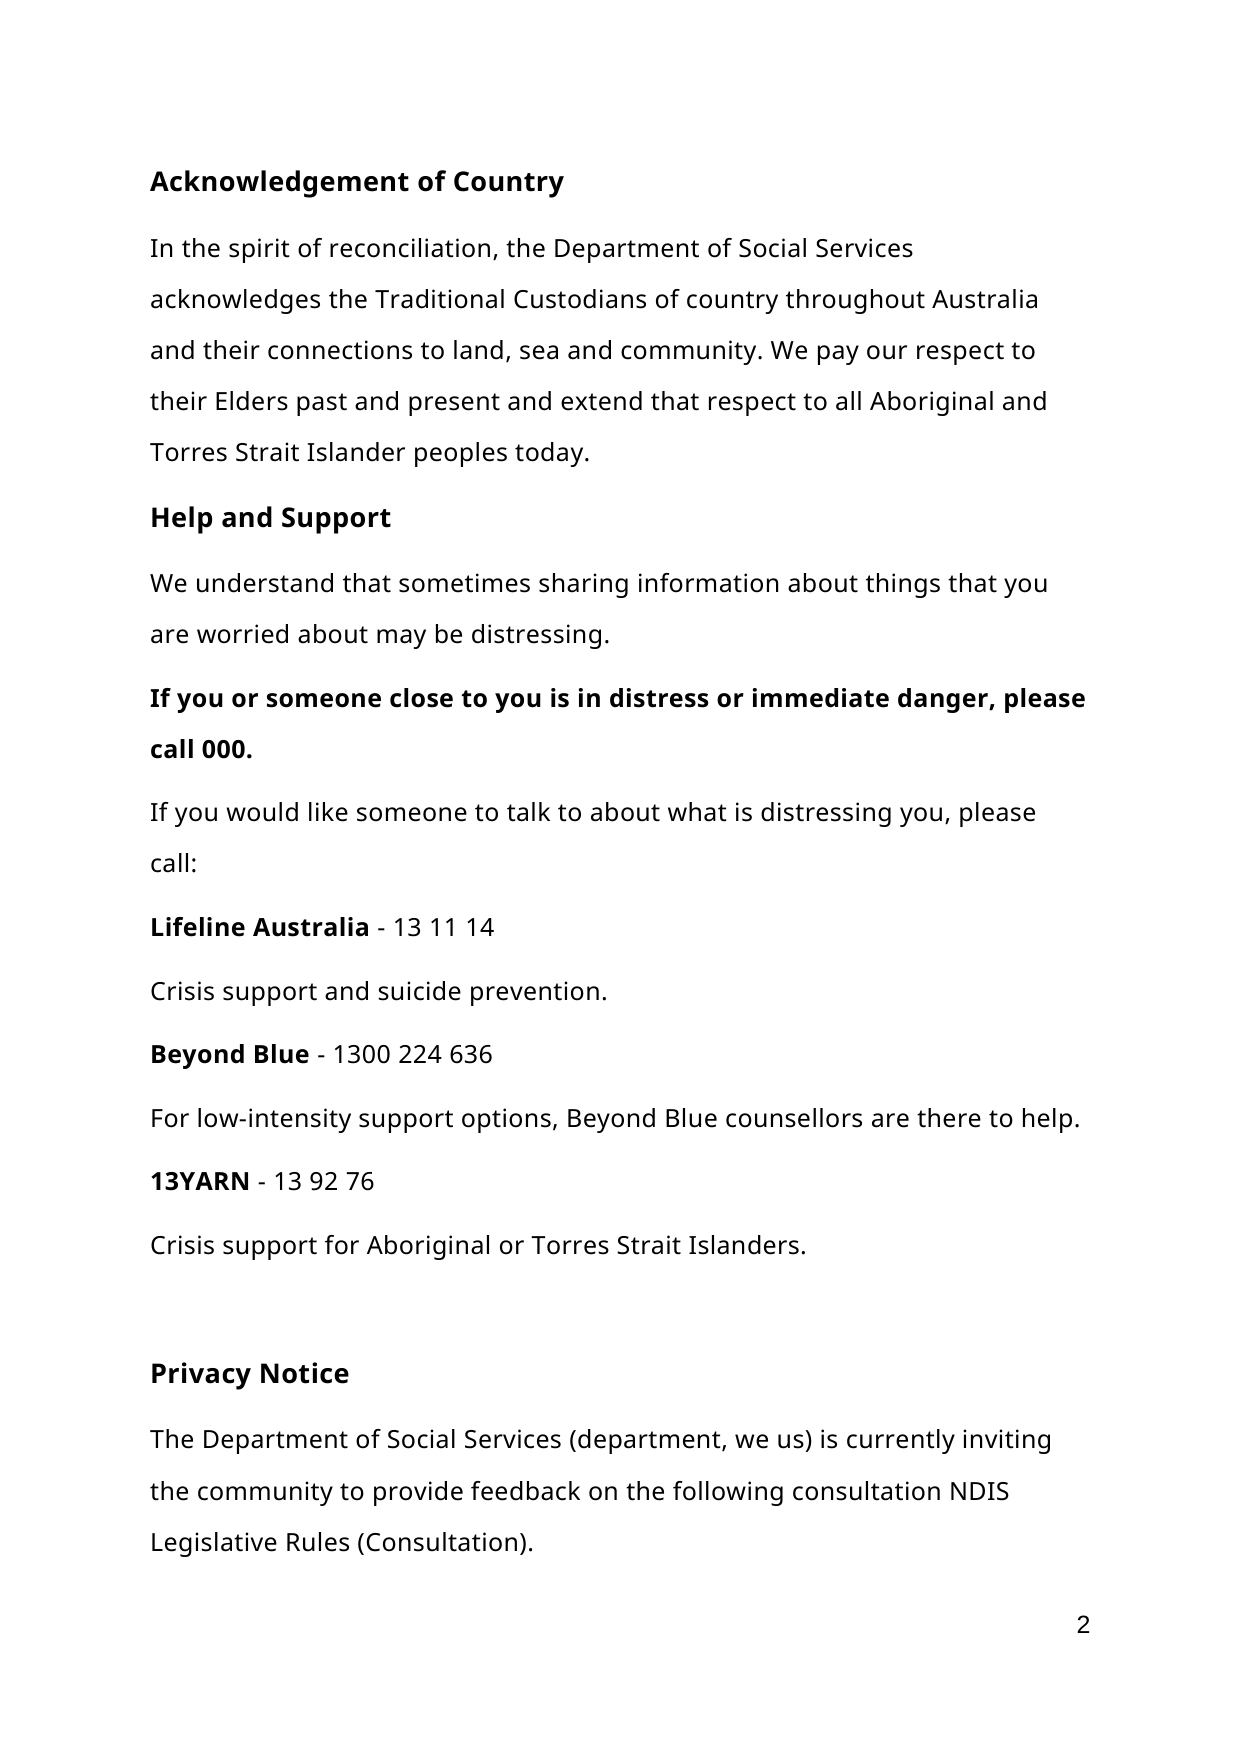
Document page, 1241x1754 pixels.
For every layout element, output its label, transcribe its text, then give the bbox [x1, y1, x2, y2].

text Beyond Blue - 1300 224 636 [150, 1037, 1090, 1071]
text Crisis support and suicide prevention. [150, 973, 1090, 1007]
text 13YARN - 13 92 76 [150, 1164, 1090, 1198]
text We understand that sometimes sharing information about things that you are worried about may be distressing. [150, 566, 1090, 651]
text The Department of Social Services (department, we us) is currently inviting the community to provide feedback on the following consultation NDIS Legislative Rules (Consultation). [150, 1422, 1090, 1558]
subtitle Privacy Notice [150, 1354, 1090, 1391]
text If you or someone close to you is in distress or immediate danger, please call 000. [150, 680, 1090, 766]
text Crisis support for Aboriginal or Torres Strait Islanders. [150, 1227, 1090, 1261]
text Lifeline Australia - 13 11 14 [150, 909, 1090, 944]
text For low-intensity support options, Beyond Blue counsellors are there to help. [150, 1100, 1090, 1134]
text In the spirit of reconciliation, the Department of Social Services acknowledges the Traditional Custodians of country throughout Australia and their connections to land, sea and community. We pay our respect to their Elders past and present and extend that respect to all Aboriginal and Torres Strait Islander peoples today. [150, 230, 1090, 468]
text If you would like someone to talk to about what is distressing you, please call: [150, 795, 1090, 880]
subtitle Acknowledgement of Country [150, 162, 1090, 199]
subtitle Help and Support [150, 498, 1090, 535]
